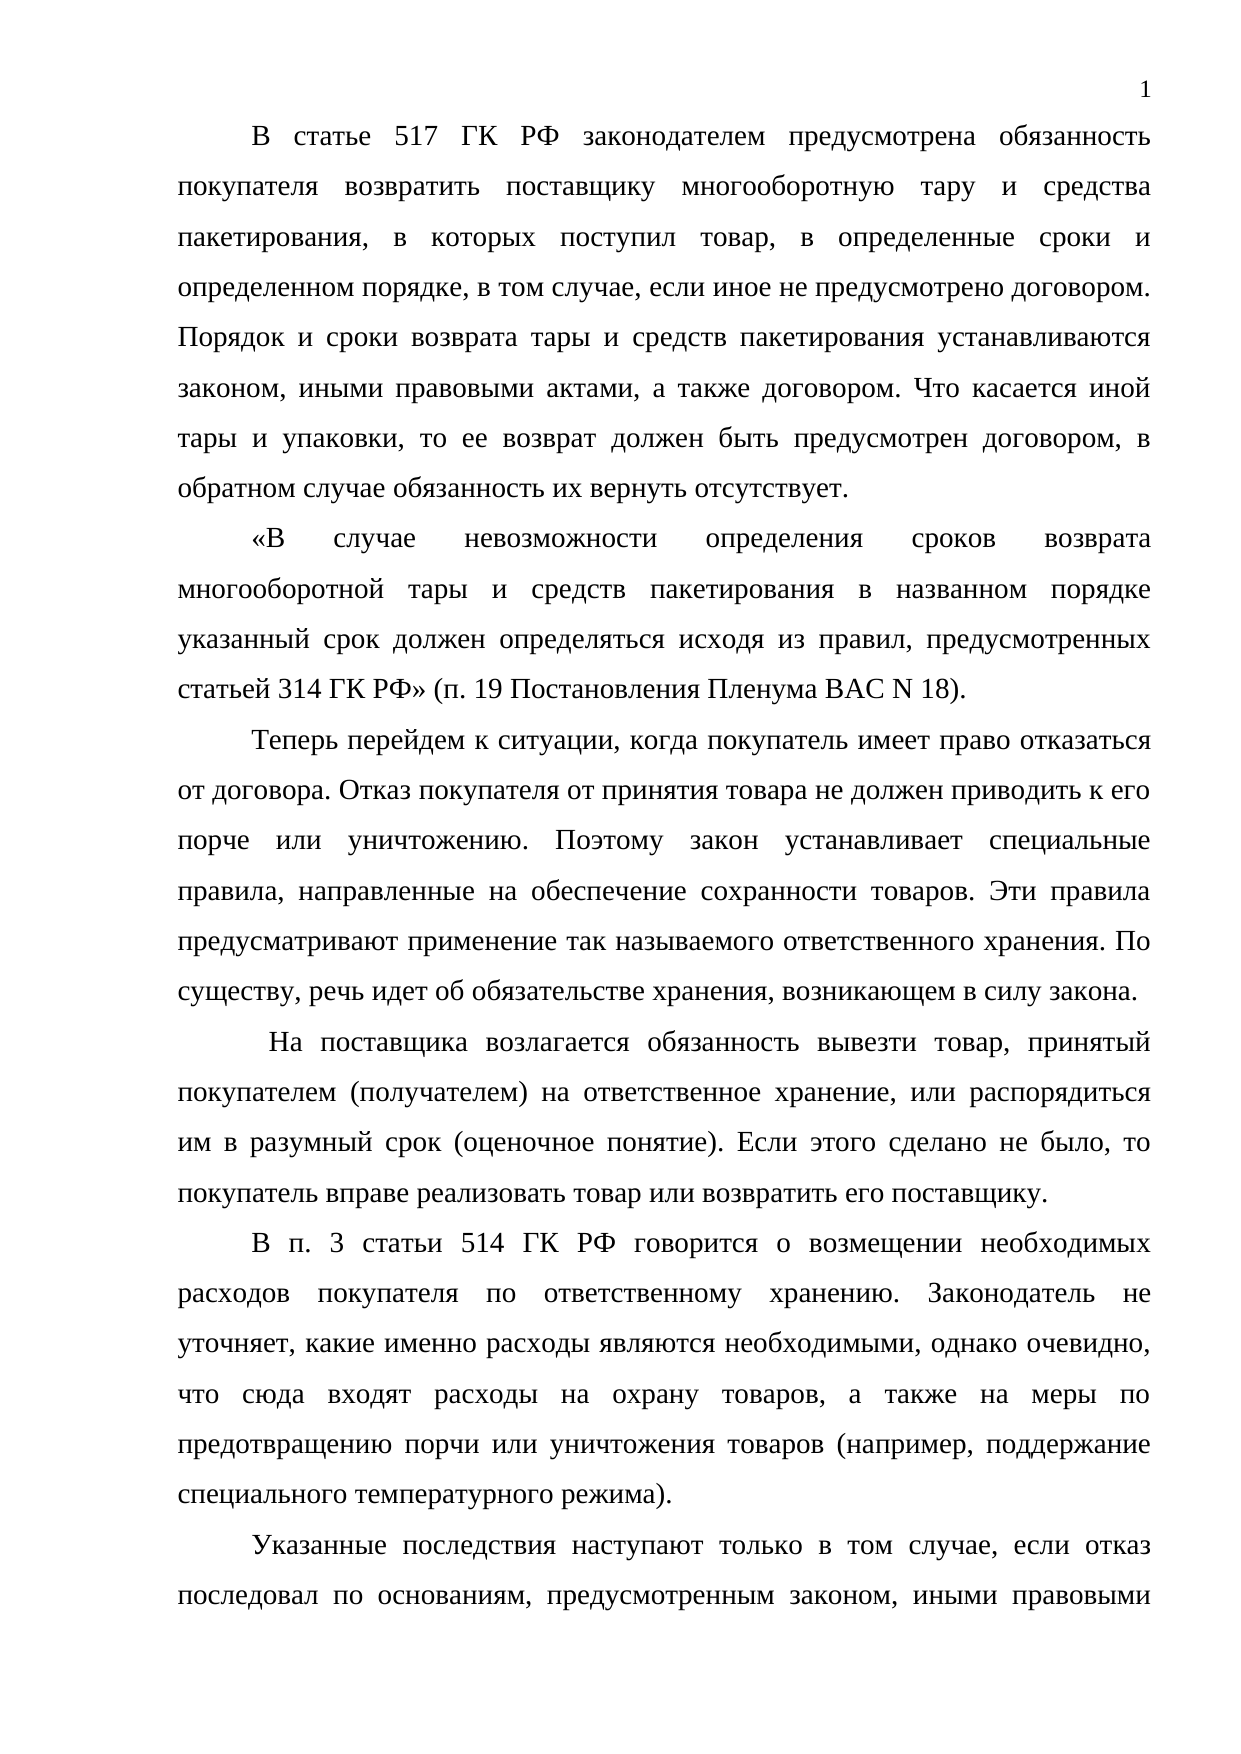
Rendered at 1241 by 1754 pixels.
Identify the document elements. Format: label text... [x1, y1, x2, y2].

text «В случае невозможности определения сроков возврата многооборотной тары и средств пакетирования в названном порядке указанный срок должен определяться исходя из правил, предусмотренных статьей 314 ГК РФ» (п. 19 Постановления Пленума ВАС N 18). [177, 521, 1152, 705]
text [177, 1527, 1152, 1611]
text На поставщика возлагается обязанность вывезти товар, принятый покупателем (получателем) на ответственное хранение, или распорядиться им в разумный срок (оценочное понятие). Если этого сделано не было, то покупатель вправе реализовать товар или возвратить его поставщику. [177, 1024, 1152, 1208]
text В п. 3 статьи 514 ГК РФ говорится о возмещении необходимых расходов покупателя по ответственному хранению. Законодатель не уточняет, какие именно расходы являются необходимыми, однако очевидно, что сюда входят расходы на охрану товаров, а также на меры по предотвращению порчи или уничтожения товаров (например, поддержание специального температурного режима). [177, 1225, 1152, 1510]
text В статье 517 ГК РФ законодателем предусмотрена обязанность покупателя возвратить поставщику многооборотную тару и средства пакетирования, в которых поступил товар, в определенные сроки и определенном порядке, в том случае, если иное не предусмотрено договором. Порядок и сроки возврата тары и средств пакетирования устанавливаются законом, иными правовыми актами, а также договором. Что касается иной тары и упаковки, то ее возврат должен быть предусмотрен договором, в обратном случае обязанность их вернуть отсутствует. [177, 118, 1152, 504]
text Теперь перейдем к ситуации, когда покупатель имеет право отказаться от договора. Отказ покупателя от принятия товара не должен приводить к его порче или уничтожению. Поэтому закон устанавливает специальные правила, направленные на обеспечение сохранности товаров. Эти правила предусматривают применение так называемого ответственного хранения. По существу, речь идет об обязательстве хранения, возникающем в силу закона. [177, 722, 1152, 1007]
